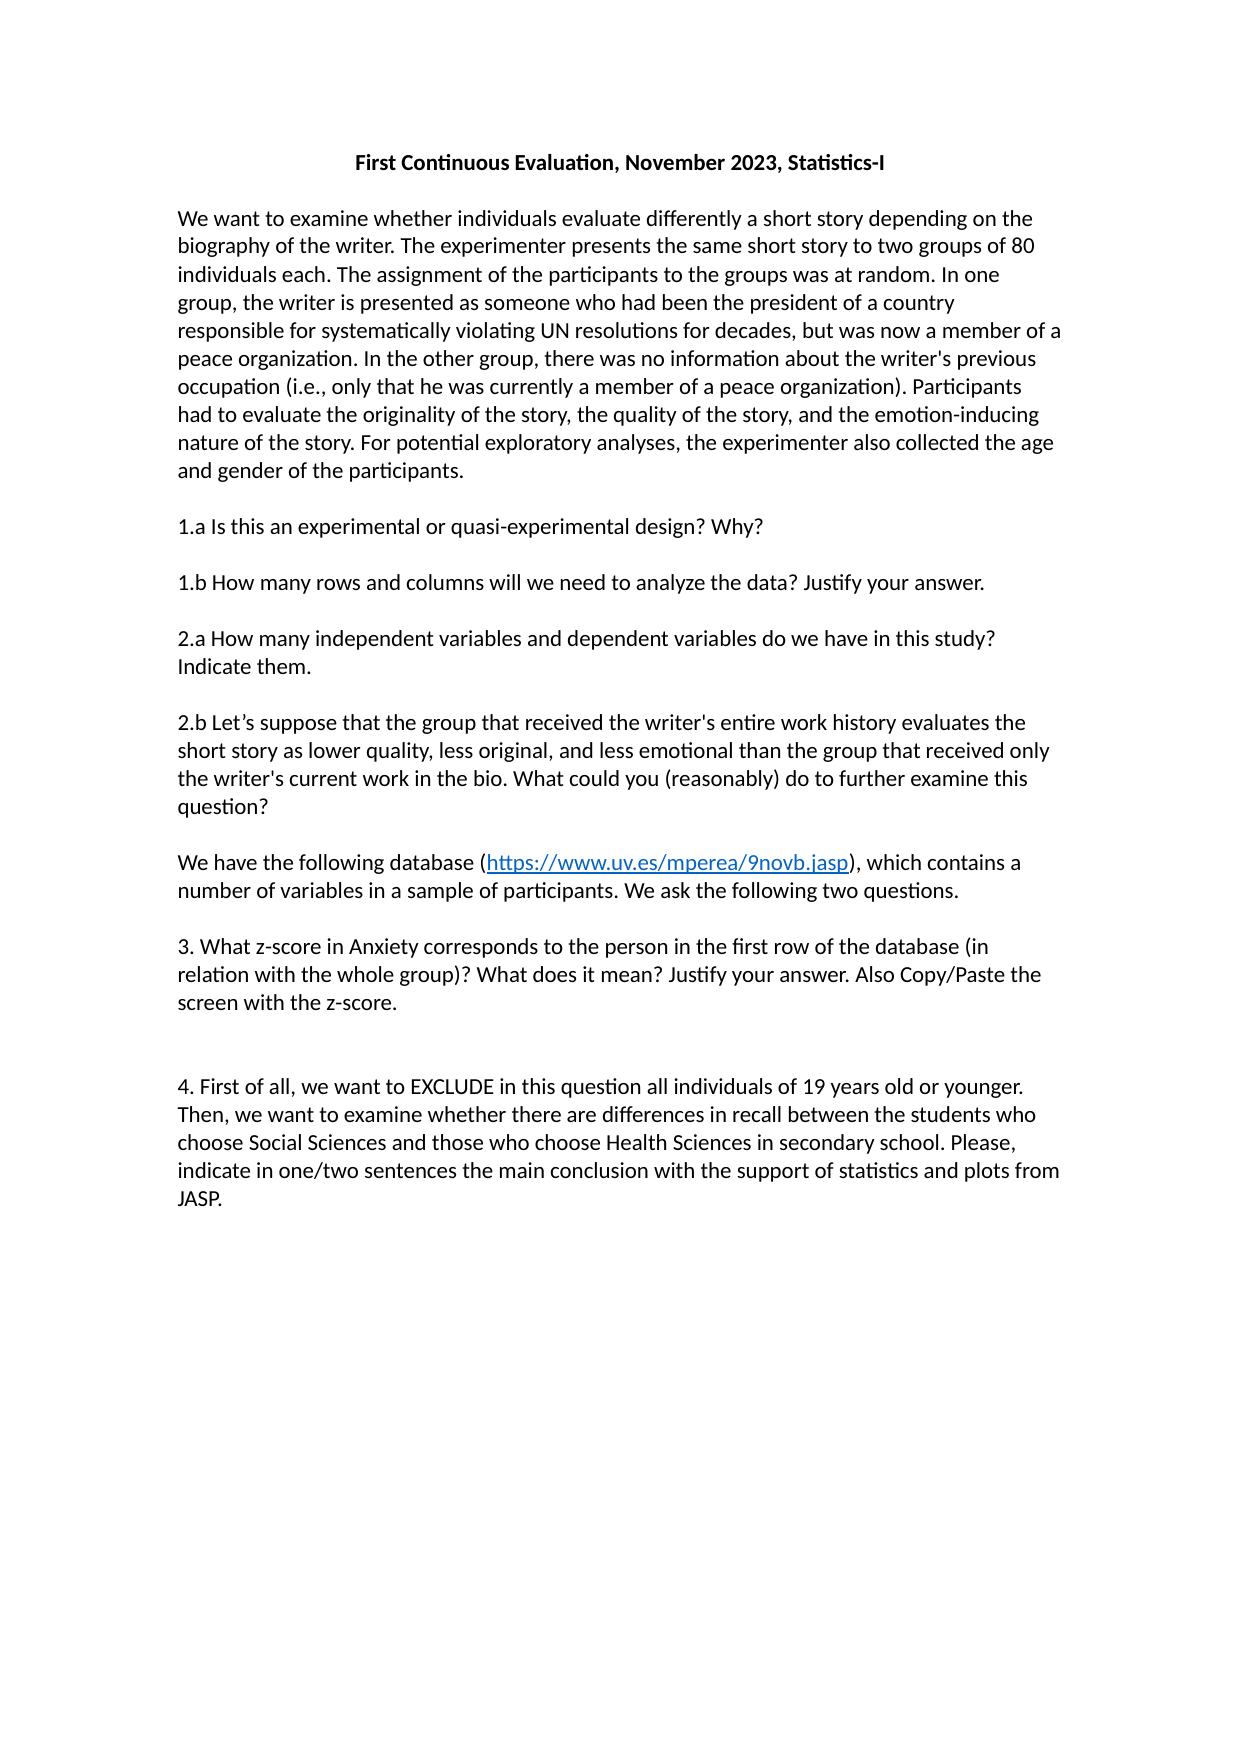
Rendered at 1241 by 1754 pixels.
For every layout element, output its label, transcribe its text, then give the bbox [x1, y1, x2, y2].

text 1.b How many rows and columns will we need to analyze the data? Justify your answer. [177, 568, 1063, 596]
text 2.a How many independent variables and dependent variables do we have in this study? Indicate them. [177, 624, 1063, 680]
text 2.b Let’s suppose that the group that received the writer's entire work history evaluates the short story as lower quality, less original, and less emotional than the group that received only the writer's current work in the bio. What could you (reasonably) do to further examine this question? [177, 708, 1063, 820]
text First Continuous Evaluation, November 2023, Statistics-I [177, 148, 1063, 176]
text 1.a Is this an experimental or quasi-experimental design? Why? [177, 512, 1063, 540]
text We want to examine whether individuals evaluate differently a short story depending on the biography of the writer. The experimenter presents the same short story to two groups of 80 individuals each. The assignment of the participants to the groups was at random. In one group, the writer is presented as someone who had been the president of a country responsible for systematically violating UN resolutions for decades, but was now a member of a peace organization. In the other group, there was no information about the writer's previous occupation (i.e., only that he was currently a member of a peace organization). Participants had to evaluate the originality of the story, the quality of the story, and the emotion-inducing nature of the story. For potential exploratory analyses, the experimenter also collected the age and gender of the participants. [177, 204, 1063, 484]
text 3. What z-score in Anxiety corresponds to the person in the first row of the database (in relation with the whole group)? What does it mean? Justify your answer. Also Copy/Paste the screen with the z-score. [177, 932, 1063, 1044]
text 4. First of all, we want to EXCLUDE in this question all individuals of 19 years old or younger. Then, we want to examine whether there are differences in recall between the students who choose Social Sciences and those who choose Health Sciences in secondary school. Please, indicate in one/two sentences the main conclusion with the support of statistics and plots from JASP. [177, 1072, 1063, 1212]
text We have the following database (https://www.uv.es/mperea/9novb.jasp), which contains a number of variables in a sample of participants. We ask the following two questions. [177, 848, 1063, 904]
